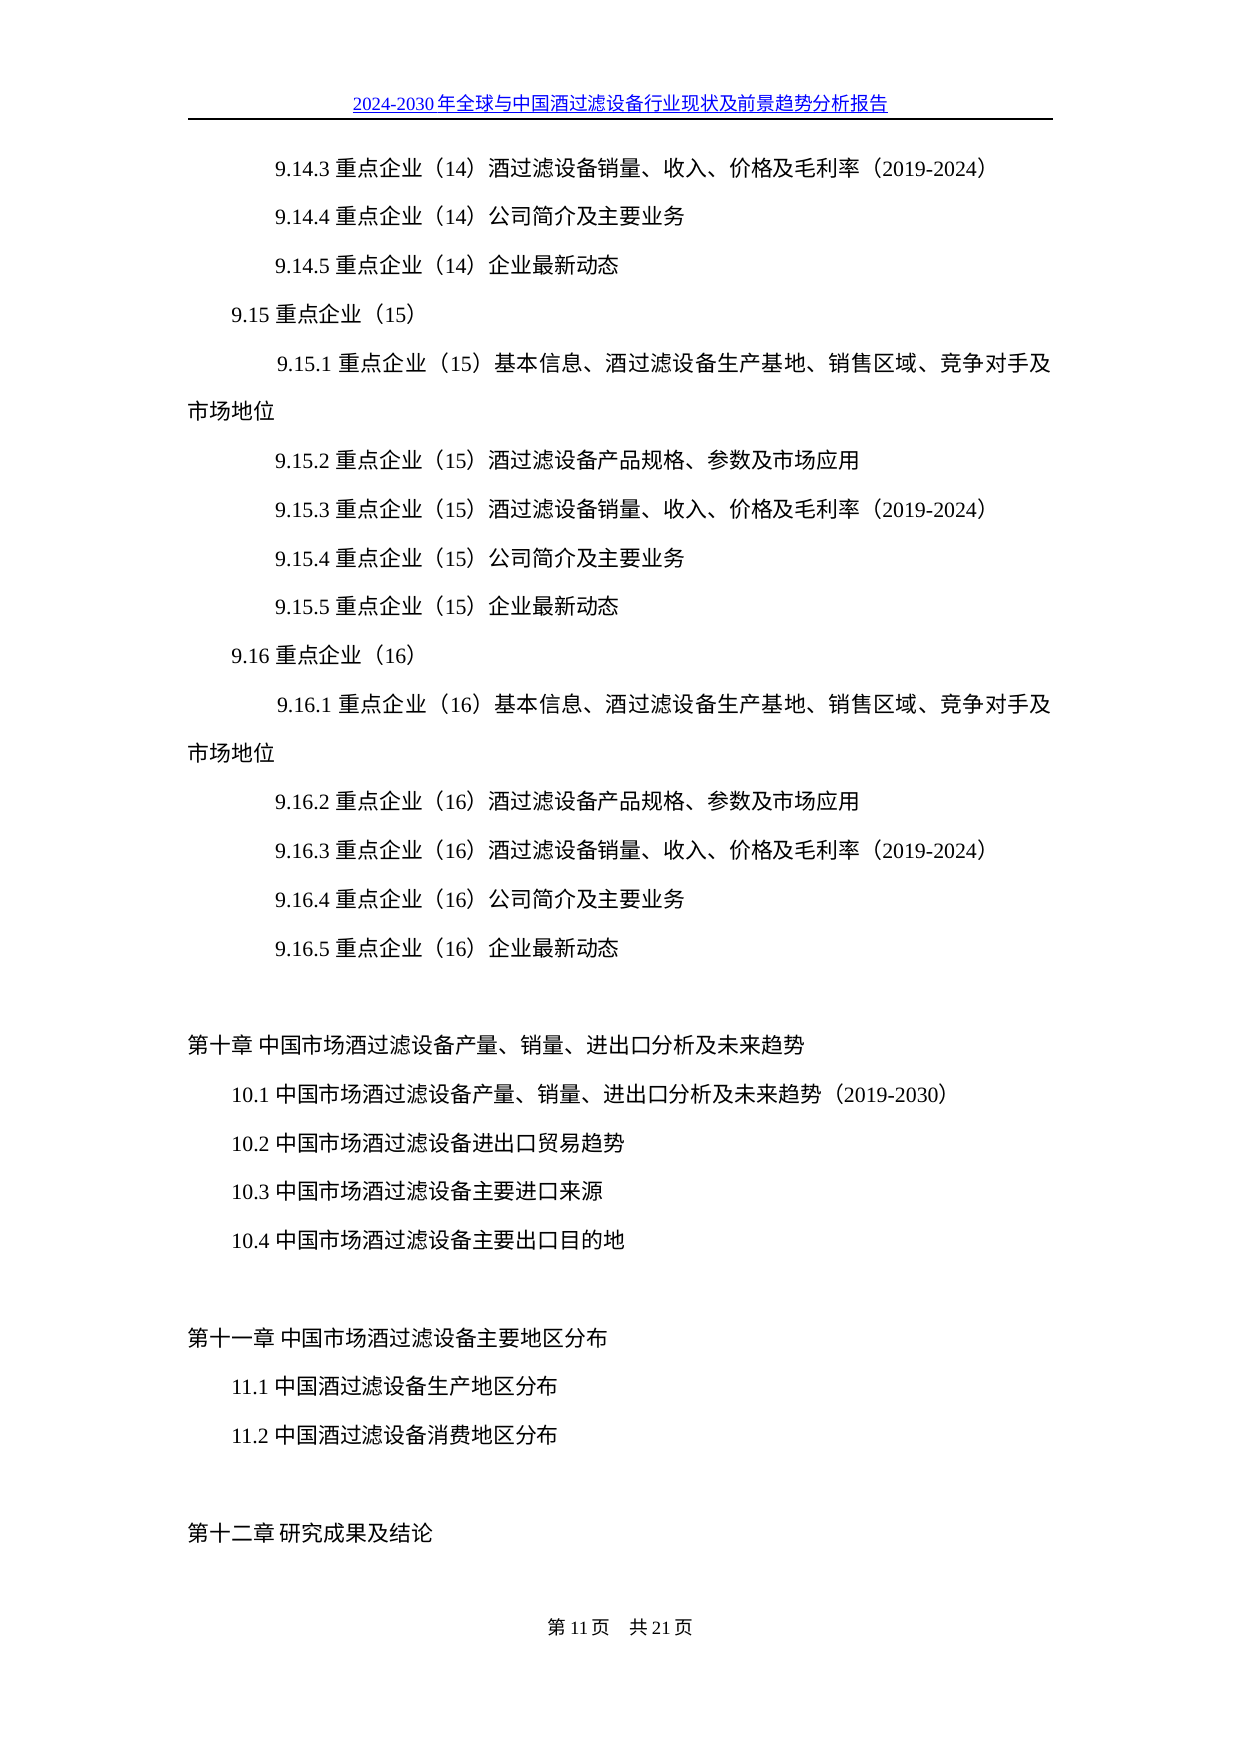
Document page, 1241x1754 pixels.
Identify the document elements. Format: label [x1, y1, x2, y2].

text [187, 150, 1053, 1548]
